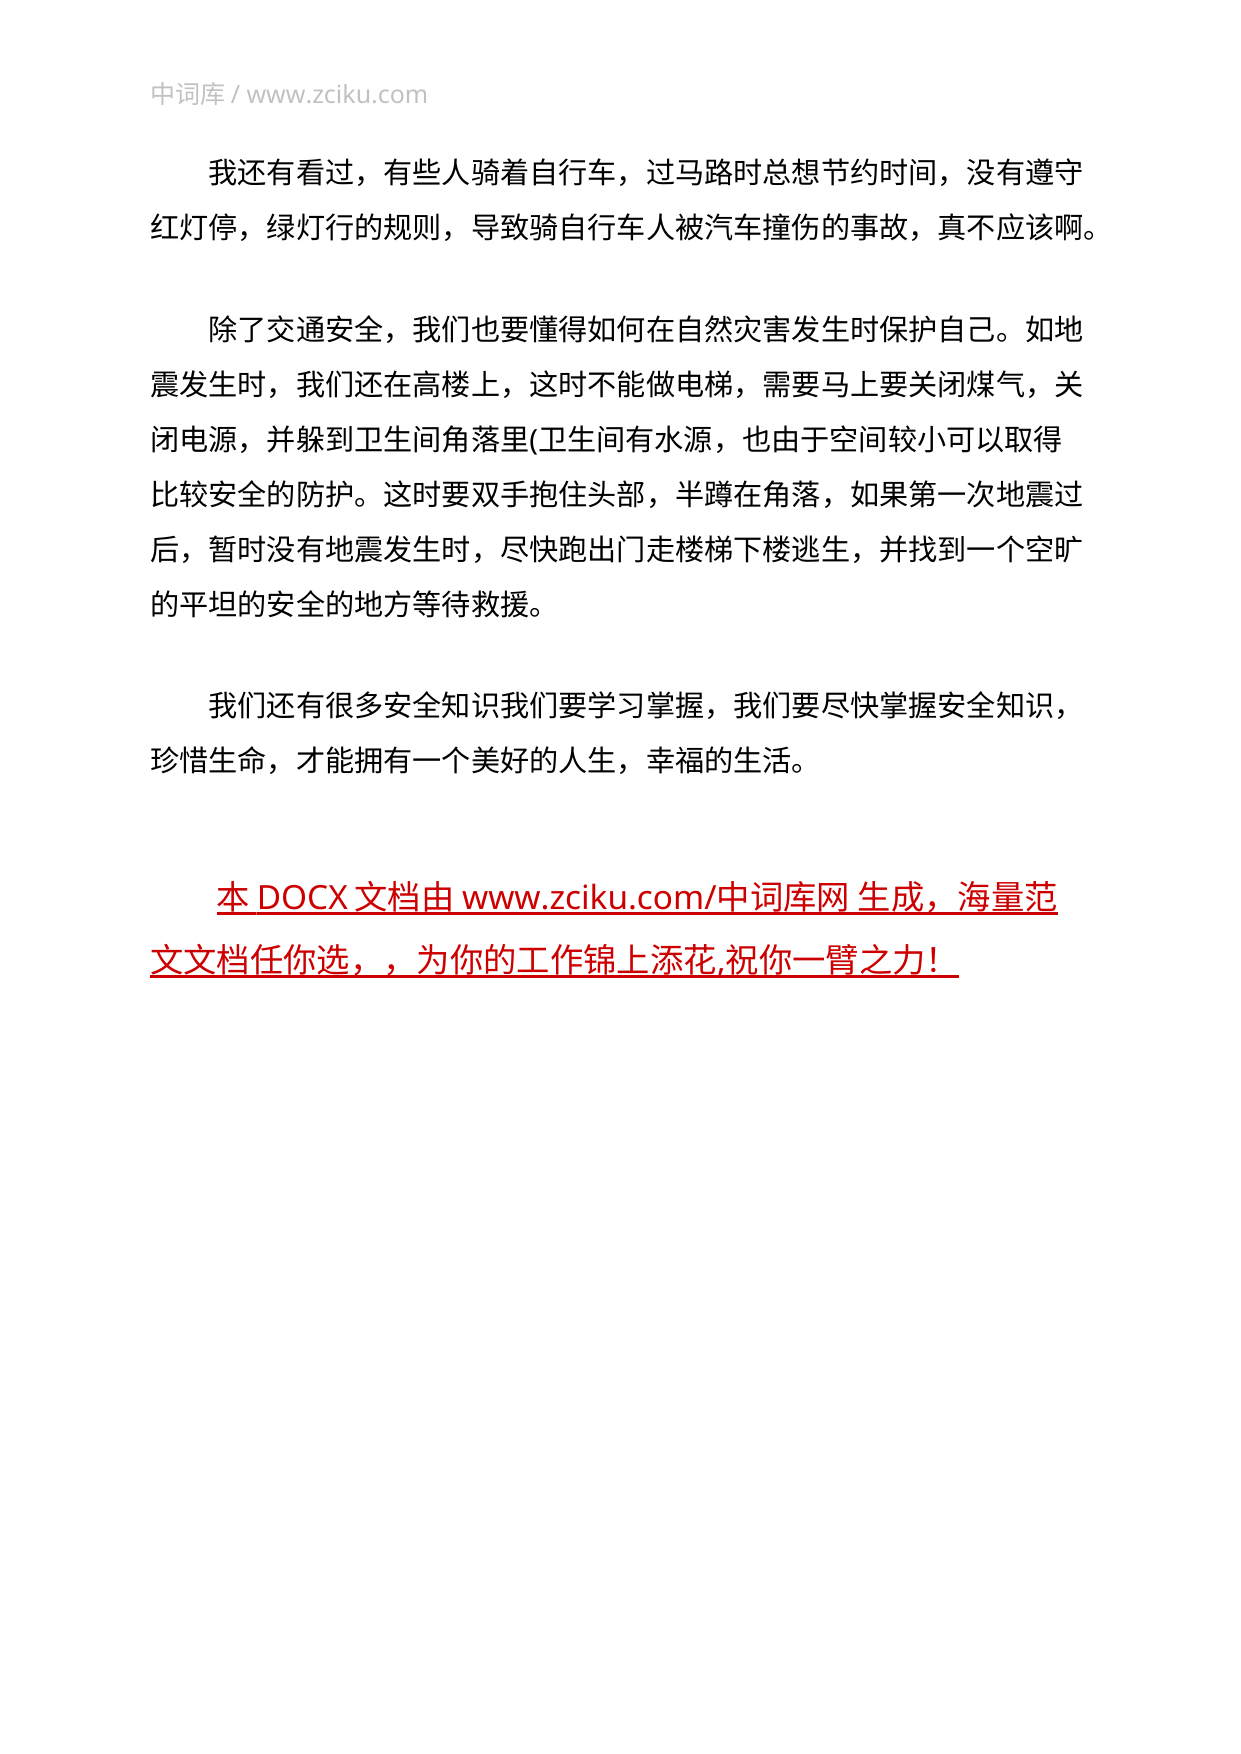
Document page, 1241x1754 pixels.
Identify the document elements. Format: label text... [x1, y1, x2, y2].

text 除了交通安全，我们也要懂得如何在自然灾害发生时保护自己。如地震发生时，我们还在高楼上，这时不能做电梯，需要马上要关闭煤气，关闭电源，并躲到卫生间角落里(卫生间有水源，也由于空间较小可以取得比较安全的防护。这时要双手抱住头部，半蹲在角落，如果第一次地震过后，暂时没有地震发生时，尽快跑出门走楼梯下楼逃生，并找到一个空旷的平坦的安全的地方等待救援。 [150, 307, 1090, 623]
text 本DOCX文档由 www.zciku.com/中词库网 生成，海量范文文档任你选，，为你的工作锦上添花,祝你一臂之力！ [150, 871, 1090, 982]
text 我还有看过，有些人骑着自行车，过马路时总想节约时间，没有遵守红灯停，绿灯行的规则，导致骑自行车人被汽车撞伤的事故，真不应该啊。 [150, 150, 1090, 247]
text 我们还有很多安全知识我们要学习掌握，我们要尽快掌握安全知识，珍惜生命，才能拥有一个美好的人生，幸福的生活。 [150, 683, 1090, 780]
